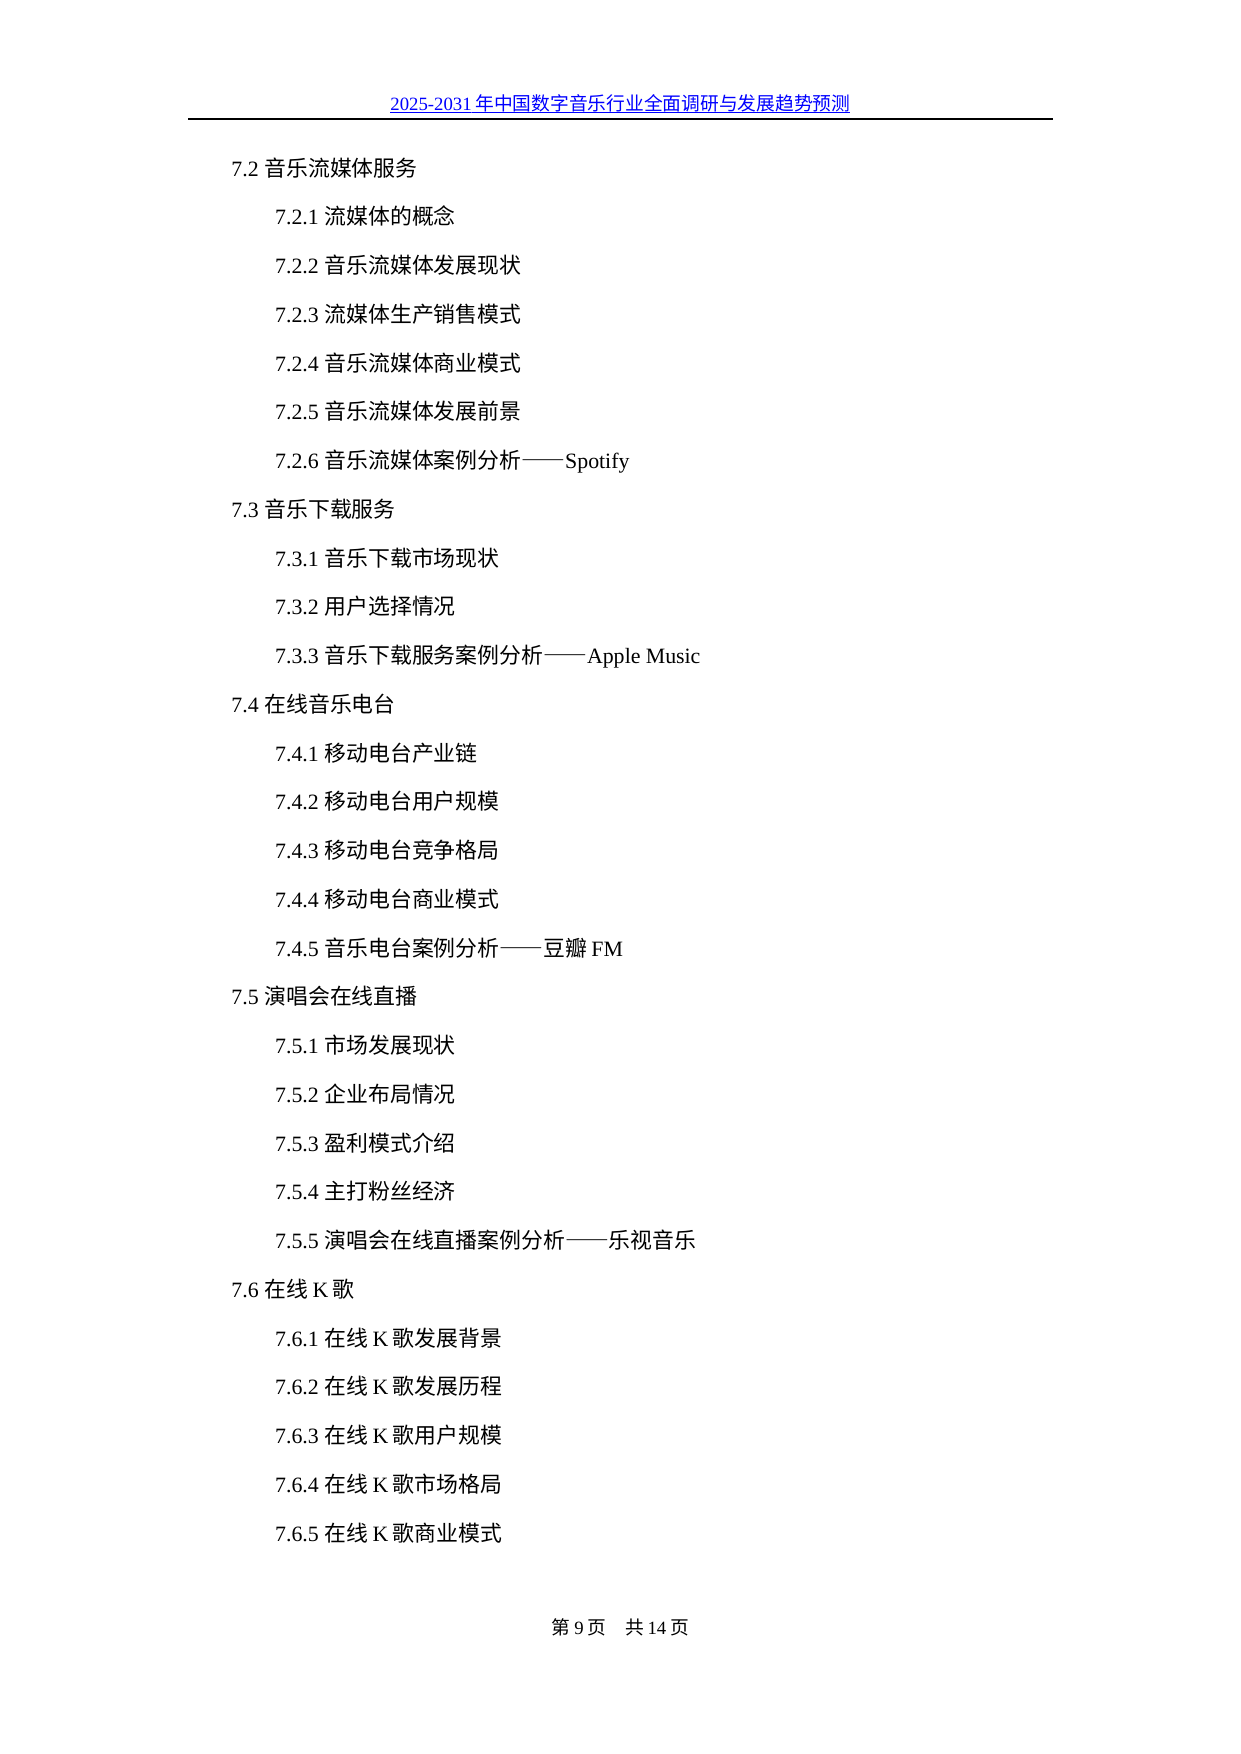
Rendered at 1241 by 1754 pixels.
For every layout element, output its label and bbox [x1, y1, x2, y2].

text [187, 150, 1053, 1548]
